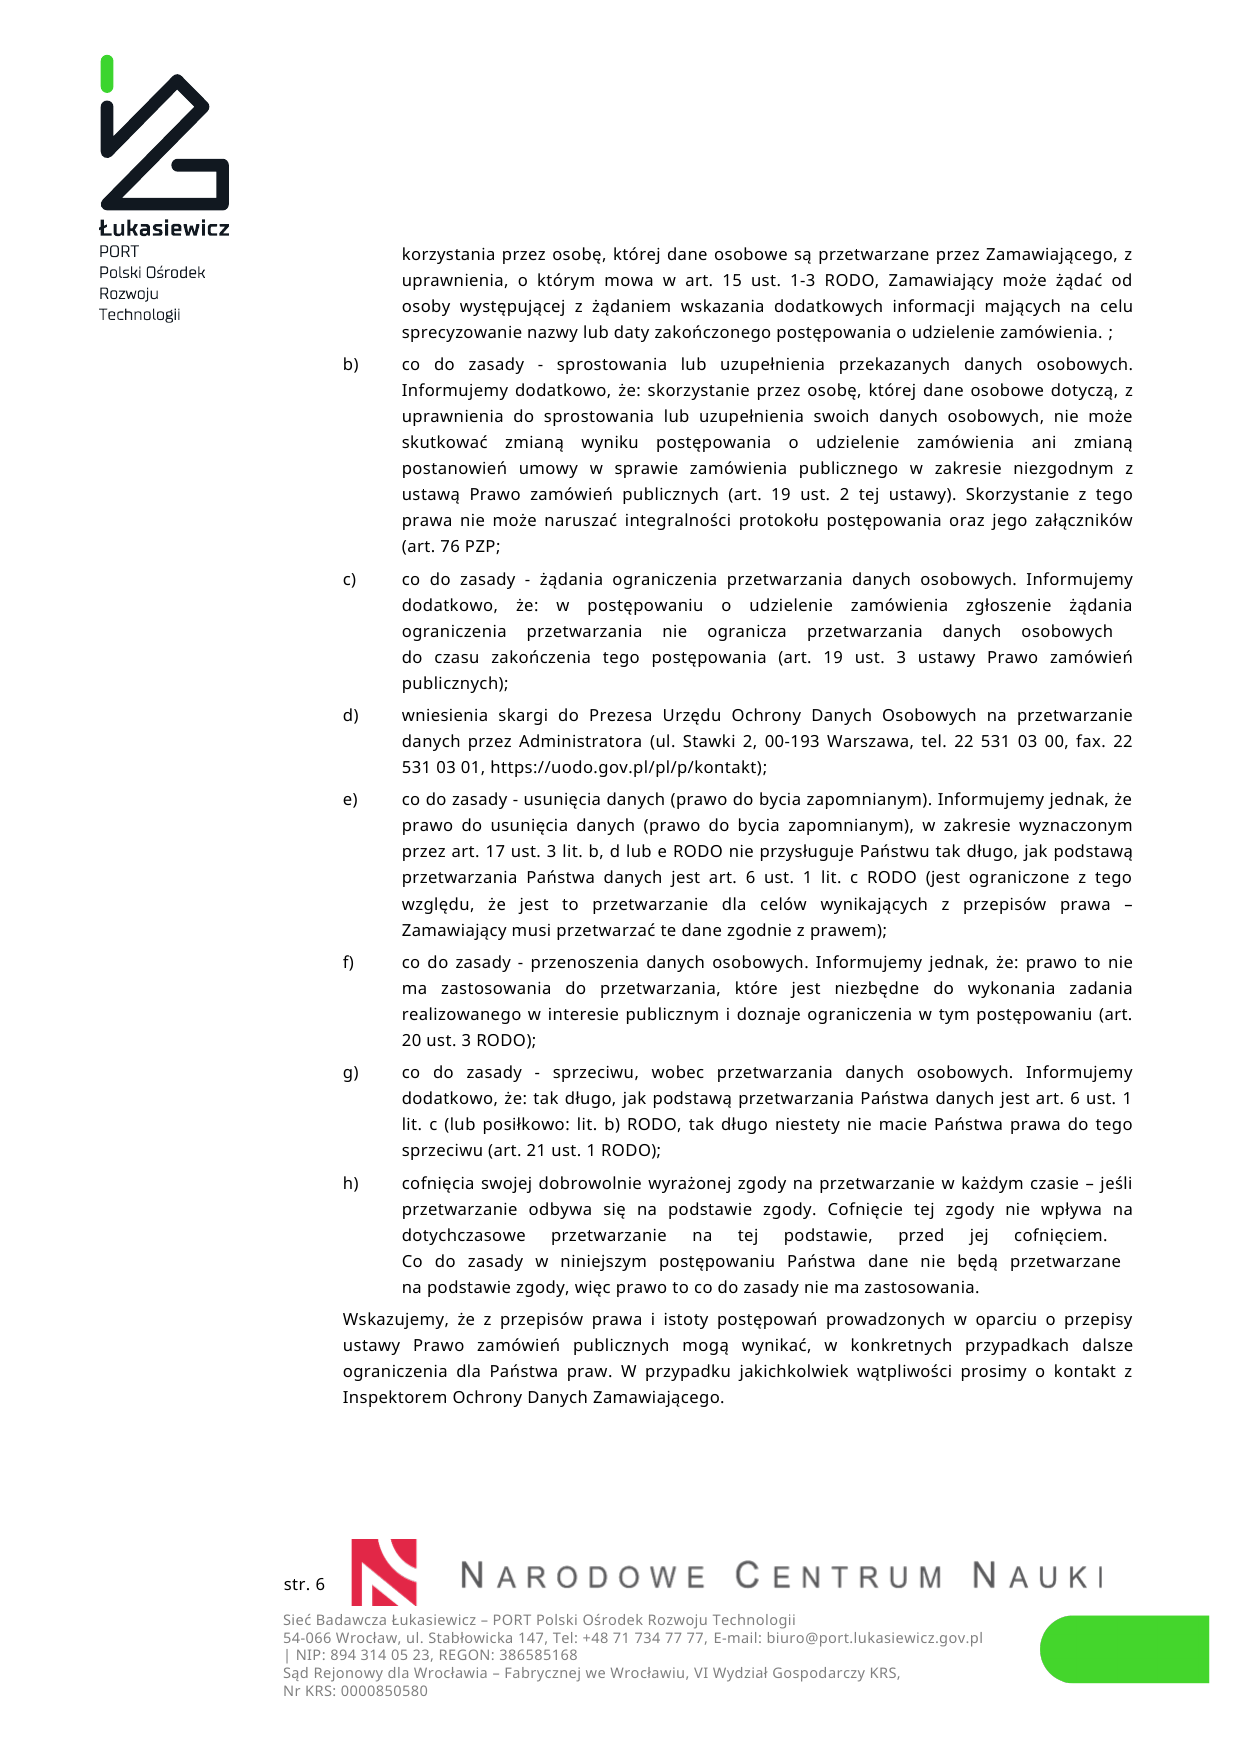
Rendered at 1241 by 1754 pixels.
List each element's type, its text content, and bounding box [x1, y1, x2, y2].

picture [1036, 1611, 1239, 1752]
list co do zasady - usunięcia danych (prawo do bycia zapomnianym). Informujemy jednak, że prawo do usunięcia danych (prawo do bycia zapomnianym), w zakresie wyznaczonym przez art. 17 ust. 3 lit. b, d lub e RODO nie przysługuje Państwu tak długo, jak podstawą przetwarzania Państwa danych jest art. 6 ust. 1 lit. c RODO (jest ograniczone z tego względu, że jest to przetwarzanie dla celów wynikających z przepisów prawa – Zamawiający musi przetwarzać te dane zgodnie z prawem); [343, 788, 1134, 941]
list co do zasady - sprzeciwu, wobec przetwarzania danych osobowych. Informujemy dodatkowo, że: tak długo, jak podstawą przetwarzania Państwa danych jest art. 6 ust. 1 lit. c (lub posiłkowo: lit. b) RODO, tak długo niestety nie macie Państwa prawa do tego sprzeciwu (art. 21 ust. 1 RODO); [343, 1061, 1134, 1162]
list co do zasady - żądania ograniczenia przetwarzania danych osobowych. Informujemy dodatkowo, że: w postępowaniu o udzielenie zamówienia zgłoszenie żądania ograniczenia przetwarzania nie ogranicza przetwarzania danych osobowych do czasu zakończenia tego postępowania (art. 19 ust. 3 ustawy Prawo zamówień publicznych); [343, 567, 1134, 694]
text Wskazujemy, że z przepisów prawa i istoty postępowań prowadzonych w oparciu o przepisy ustawy Prawo zamówień publicznych mogą wynikać, w konkretnych przypadkach dalsze ograniczenia dla Państwa praw. W przypadku jakichkolwiek wątpliwości prosimy o kontakt z Inspektorem Ochrony Danych Zamawiającego. [343, 1308, 1134, 1409]
picture [351, 1539, 1102, 1606]
list cofnięcia swojej dobrowolnie wyrażonej zgody na przetwarzanie w każdym czasie – jeśli przetwarzanie odbywa się na podstawie zgody. Cofnięcie tej zgody nie wpływa na dotychczasowe przetwarzanie na tej podstawie, przed jej cofnięciem. Co do zasady w niniejszym postępowaniu Państwa dane nie będą przetwarzane na podstawie zgody, więc prawo to co do zasady nie ma zastosowania. [343, 1171, 1134, 1298]
list co do zasady - przenoszenia danych osobowych. Informujemy jednak, że: prawo to nie ma zastosowania do przetwarzania, które jest niezbędne do wykonania zadania realizowanego w interesie publicznym i doznaje ograniczenia w tym postępowaniu (art. 20 ust. 3 RODO); [343, 951, 1134, 1051]
list co do zasady - sprostowania lub uzupełnienia przekazanych danych osobowych. Informujemy dodatkowo, że: skorzystanie przez osobę, której dane osobowe dotyczą, z uprawnienia do sprostowania lub uzupełnienia swoich danych osobowych, nie może skutkować zmianą wyniku postępowania o udzielenie zamówienia ani zmianą postanowień umowy w sprawie zamówienia publicznego w zakresie niezgodnym z ustawą Prawo zamówień publicznych (art. 19 ust. 2 tej ustawy). Skorzystanie z tego prawa nie może naruszać integralności protokołu postępowania oraz jego załączników (art. 76 PZP; [343, 353, 1134, 558]
list wniesienia skargi do Prezesa Urzędu Ochrony Danych Osobowych na przetwarzanie danych przez Administratora (ul. Stawki 2, 00-193 Warszawa, tel. 22 531 03 00, fax. 22 531 03 01, https://uodo.gov.pl/pl/p/kontakt); [343, 704, 1134, 778]
